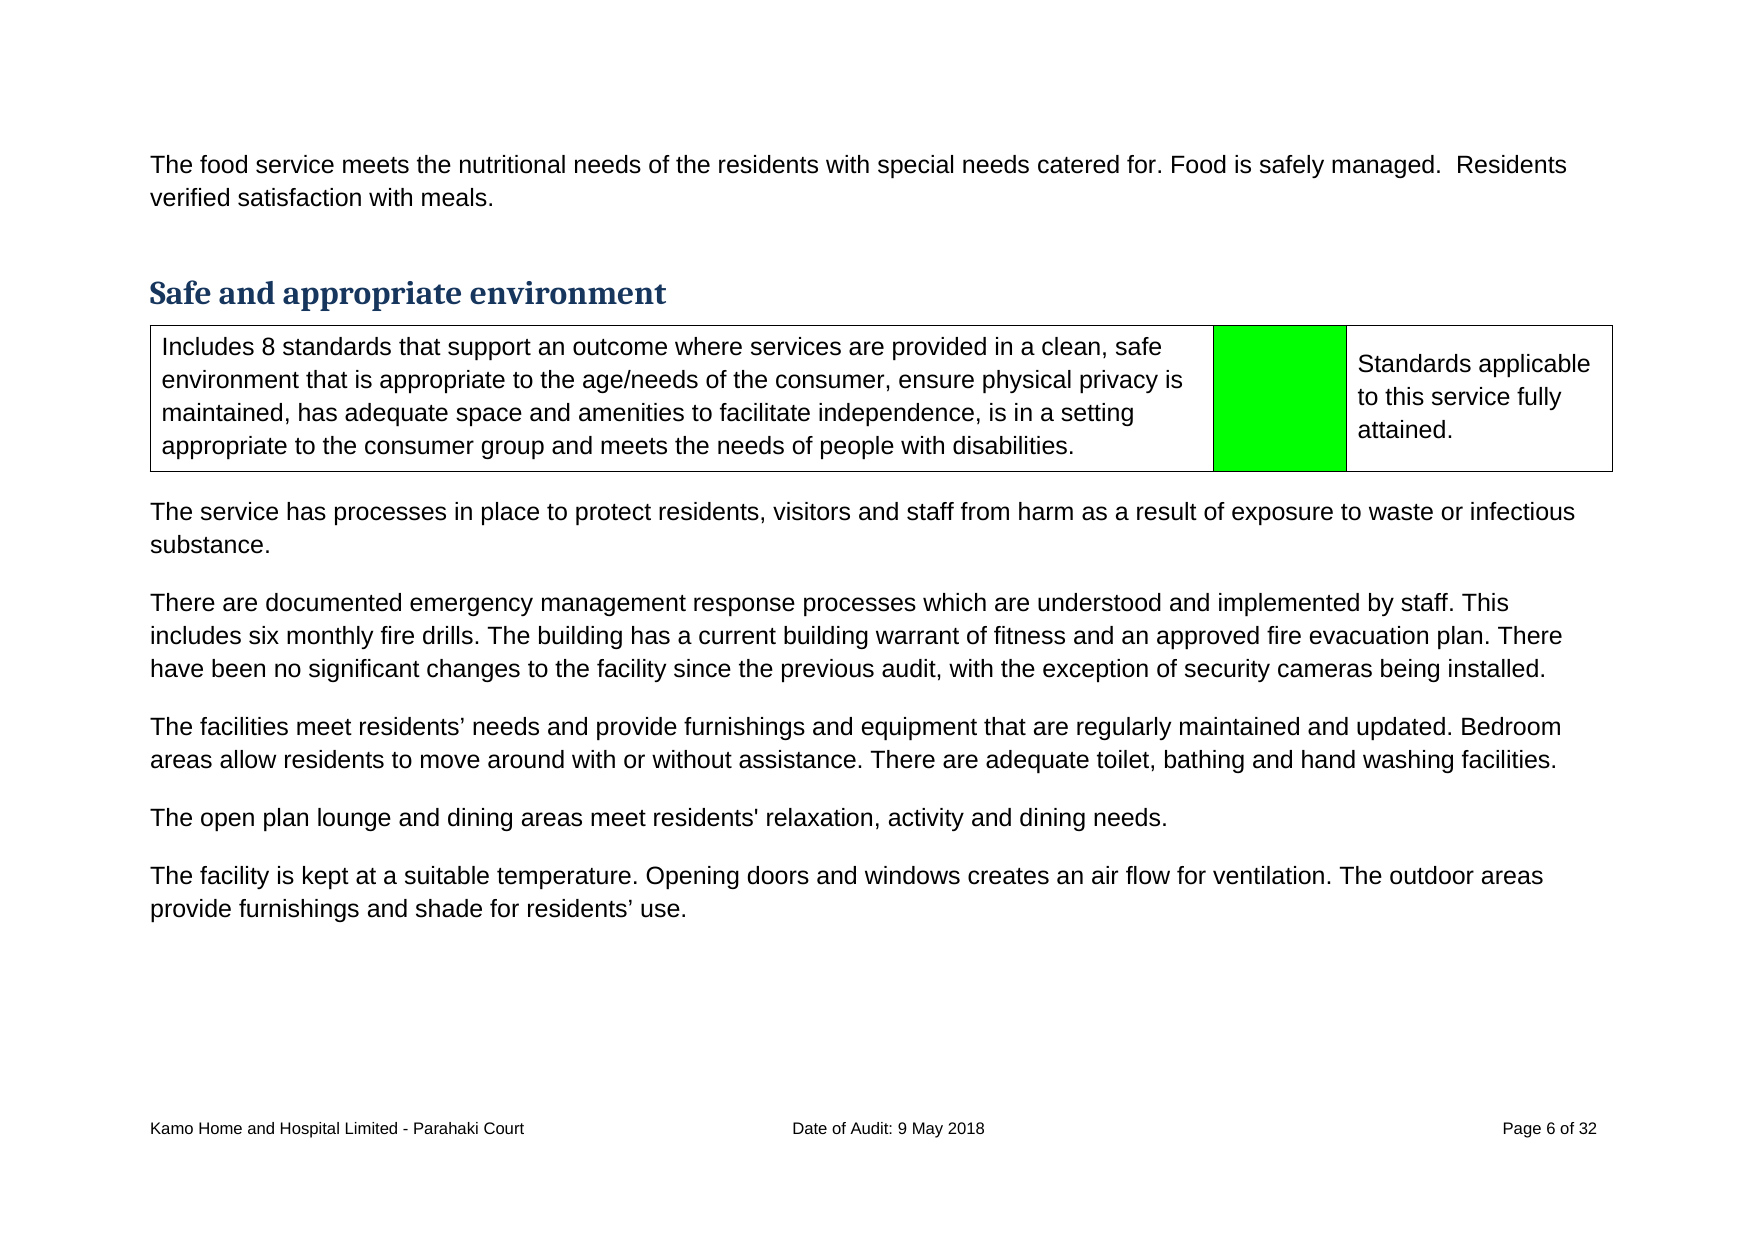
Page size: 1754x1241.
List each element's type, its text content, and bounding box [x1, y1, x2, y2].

text There are documented emergency management response processes which are understood and implemented by staff. This includes six monthly fire drills. The building has a current building warrant of fitness and an approved fire evacuation plan. There have been no significant changes to the facility since the previous audit, with the exception of security cameras being installed. [150, 588, 1604, 682]
table_header Standards applicable to this service fully attained. [1347, 326, 1612, 471]
text The food service meets the nutritional needs of the residents with special needs catered for. Food is safely managed. Residents verified satisfaction with meals. [150, 150, 1604, 212]
table_header Includes 8 standards that support an outcome where services are provided in a clean, safe environment that is appropriate to the age/needs of the consumer, ensure physical privacy is maintained, has adequate space and amenities to facilitate independence, is in a setting appropriate to the consumer group and meets the needs of people with disabilities. [151, 326, 1213, 471]
text The service has processes in place to protect residents, visitors and staff from harm as a result of exposure to waste or infectious substance. [150, 497, 1604, 558]
text The facilities meet residents’ needs and provide furnishings and equipment that are regularly maintained and updated. Bedroom areas allow residents to move around with or without assistance. There are adequate toilet, bathing and hand washing facilities. [150, 712, 1604, 773]
table_header [1214, 326, 1346, 471]
text The open plan lounge and dining areas meet residents' relaxation, activity and dining needs. [150, 803, 1604, 831]
text The facility is kept at a suitable temperature. Opening doors and windows creates an air flow for ventilation. The outdoor areas provide furnishings and shade for residents’ use. [150, 861, 1604, 922]
subtitle Safe and appropriate environment [150, 274, 1604, 312]
